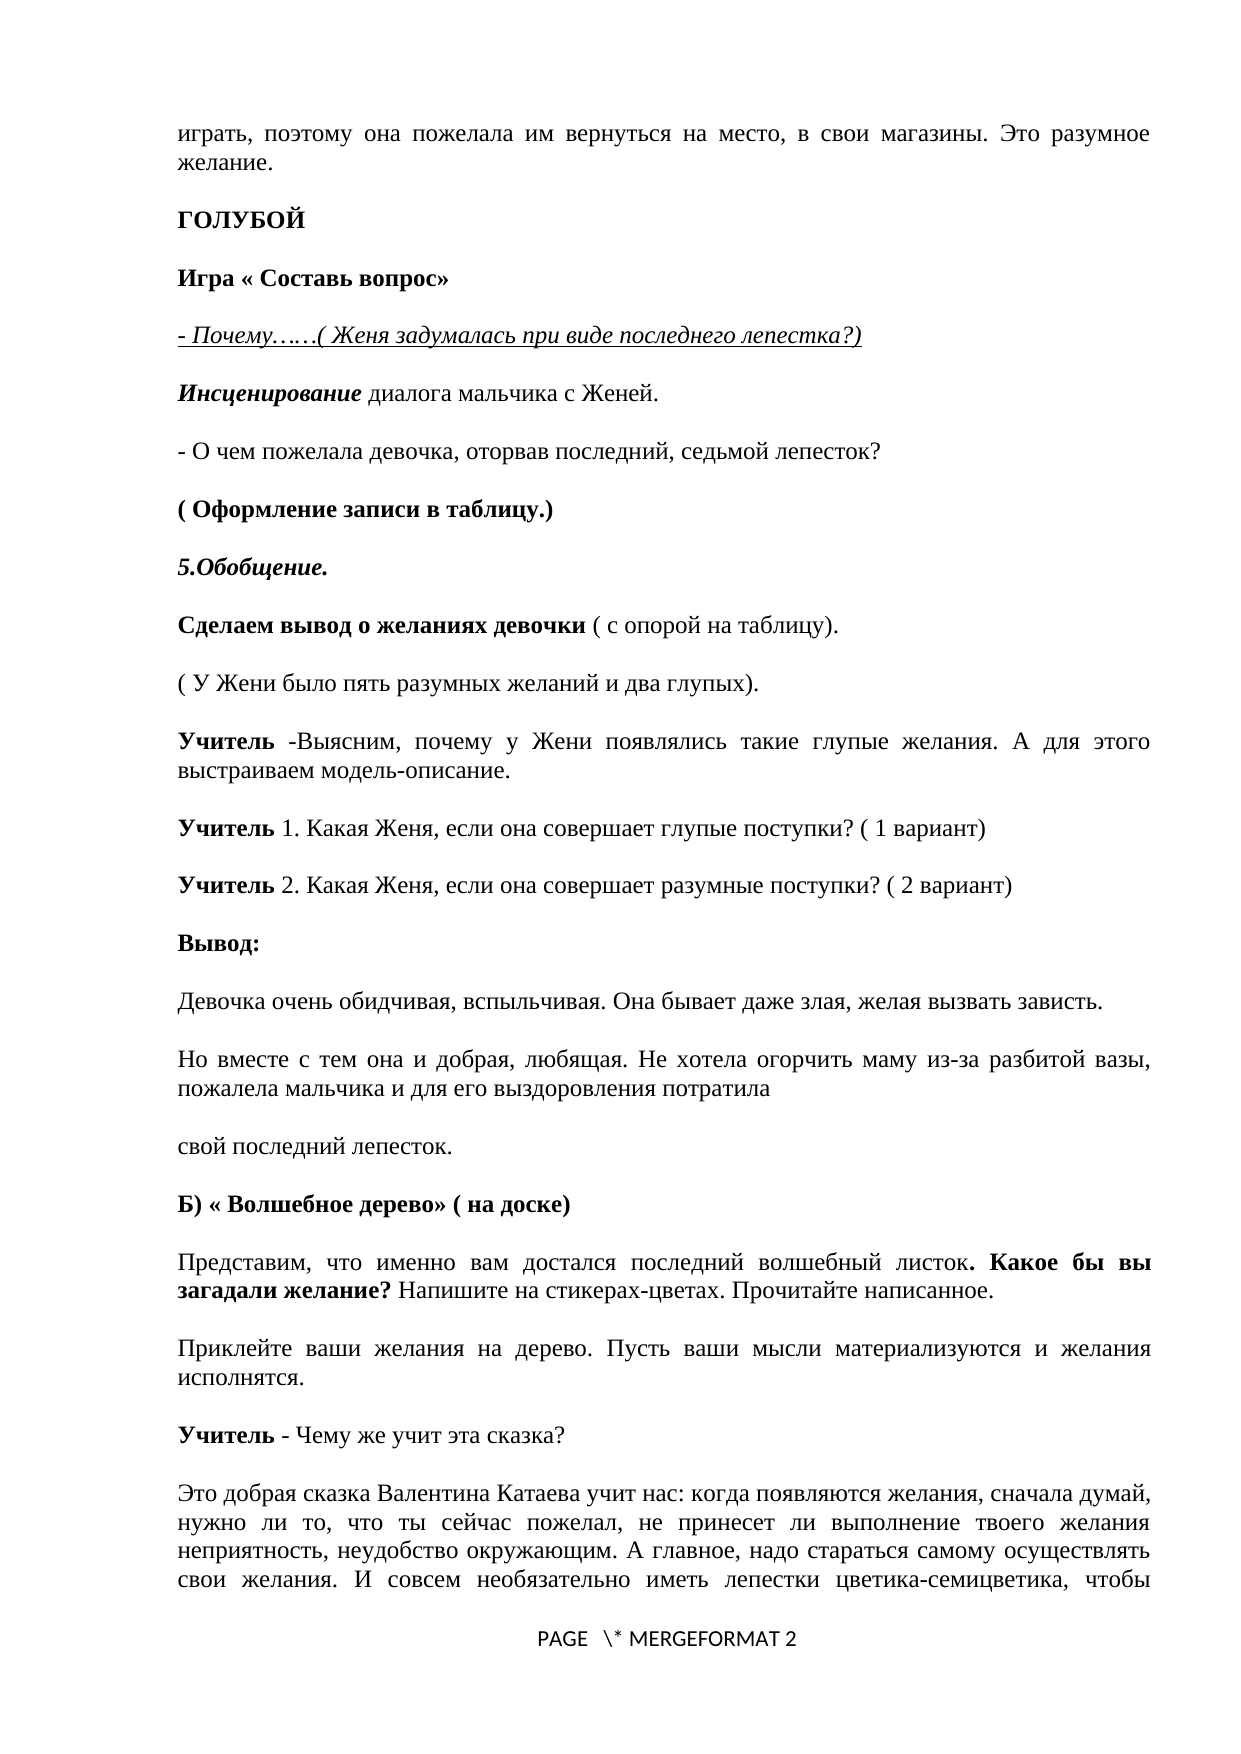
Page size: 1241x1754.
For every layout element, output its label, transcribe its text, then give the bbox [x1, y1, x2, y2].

text Учитель 2. Какая Женя, если она совершает разумные поступки? ( 2 вариант) [177, 871, 1152, 899]
text Девочка очень обидчивая, вспыльчивая. Она бывает даже злая, желая вызвать зависть. [177, 986, 1152, 1015]
text Учитель - Чему же учит эта сказка? [177, 1420, 1152, 1449]
text - О чем пожелала девочка, оторвав последний, седьмой лепесток? [177, 436, 1152, 465]
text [177, 1478, 1152, 1593]
text ГОЛУБОЙ [177, 205, 1152, 233]
text 5.Обобщение. [177, 552, 1152, 581]
text Учитель -Выясним, почему у Жени появлялись такие глупые желания. А для этого выстраиваем модель-описание. [177, 726, 1152, 783]
text Б) « Волшебное дерево» ( на доске) [177, 1189, 1152, 1218]
text Учитель 1. Какая Женя, если она совершает глупые поступки? ( 1 вариант) [177, 813, 1152, 841]
text ( У Жени было пять разумных желаний и два глупых). [177, 668, 1152, 697]
text свой последний лепесток. [177, 1131, 1152, 1160]
text - Почему……( Женя задумалась при виде последнего лепестка?) [177, 321, 1152, 349]
text Представим, что именно вам достался последний волшебный листок. Какое бы вы загадали желание? Напишите на стикерах-цветах. Прочитайте написанное. [177, 1247, 1152, 1304]
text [177, 118, 1152, 176]
text Вывод: [177, 928, 1152, 957]
text Но вместе с тем она и добрая, любящая. Не хотела огорчить маму из-за разбитой вазы, пожалела мальчика и для его выздоровления потратила [177, 1044, 1152, 1102]
text Приклейте ваши желания на дерево. Пусть ваши мысли материализуются и желания исполнятся. [177, 1333, 1152, 1391]
text ( Оформление записи в таблицу.) [177, 494, 1152, 523]
text Сделаем вывод о желаниях девочки ( с опорой на таблицу). [177, 610, 1152, 639]
text Инсценирование диалога мальчика с Женей. [177, 378, 1152, 407]
text Игра « Составь вопрос» [177, 263, 1152, 291]
